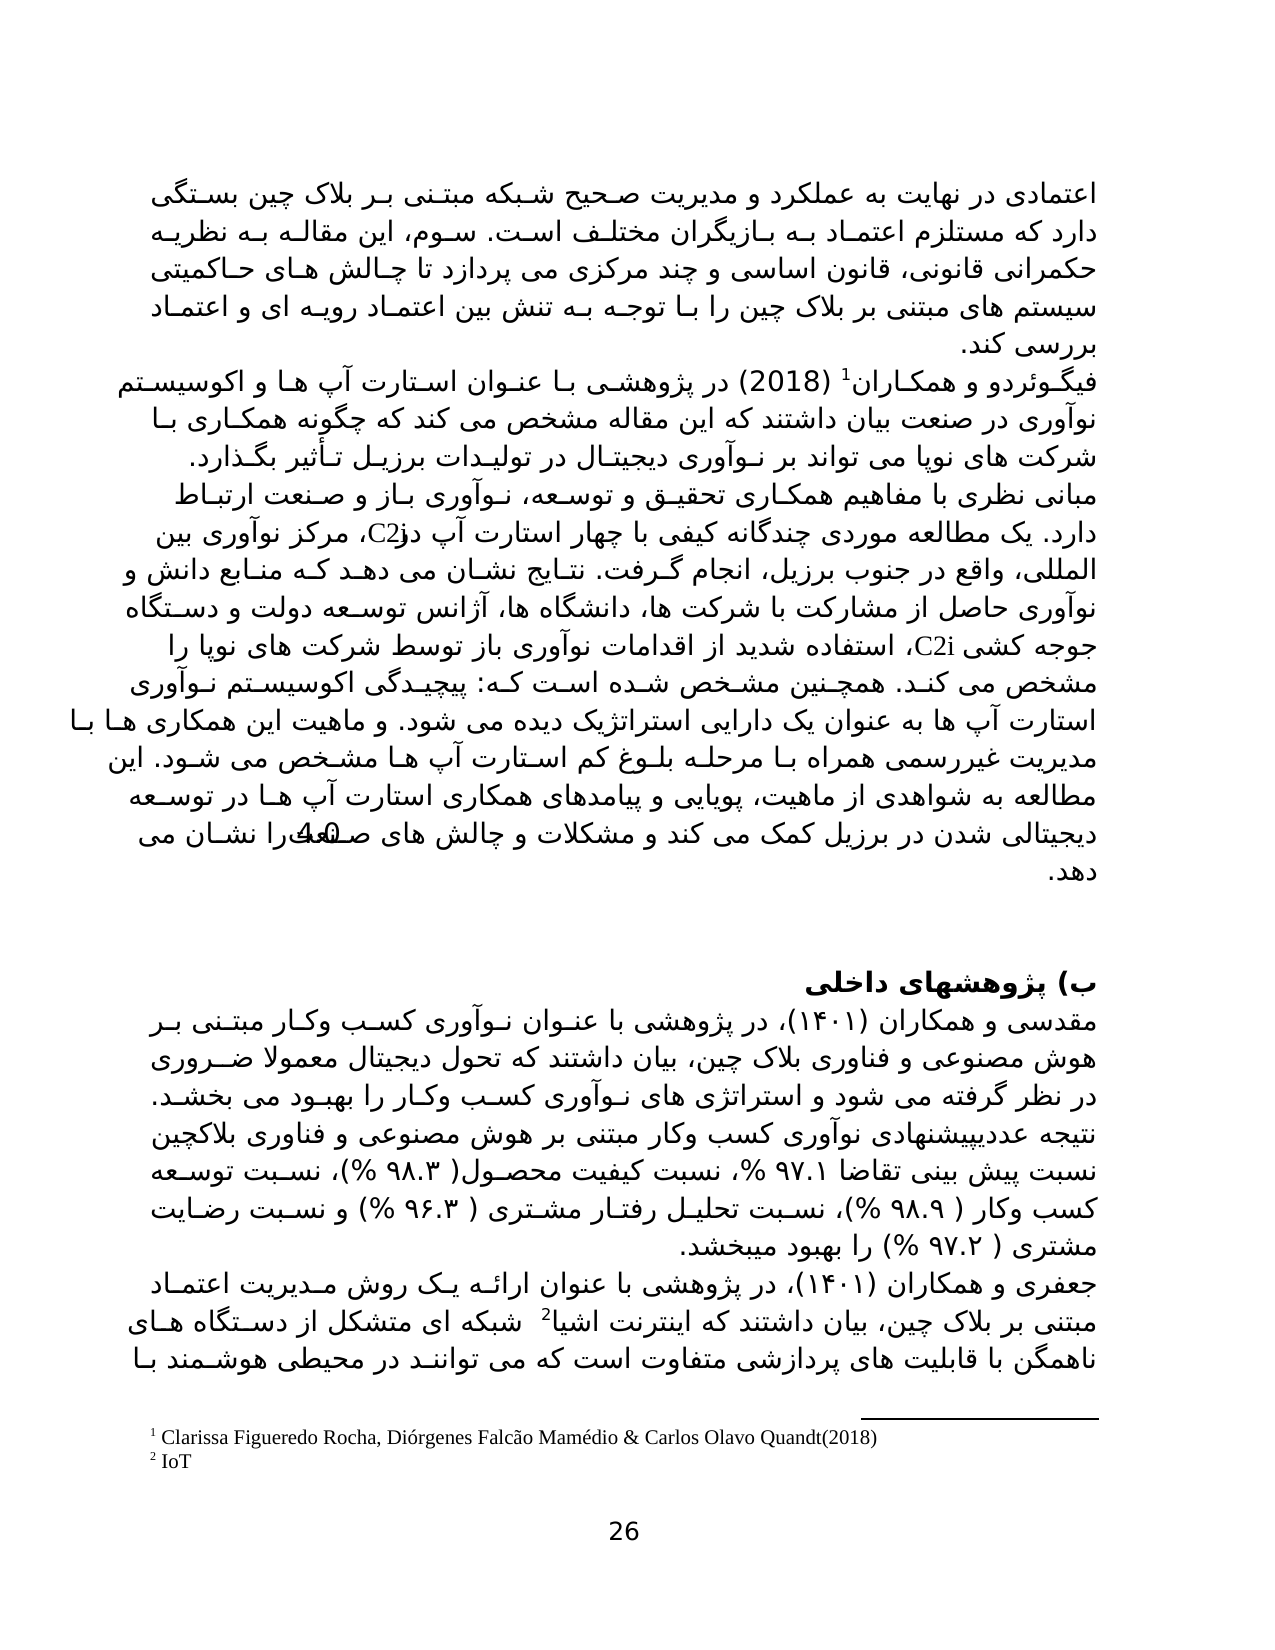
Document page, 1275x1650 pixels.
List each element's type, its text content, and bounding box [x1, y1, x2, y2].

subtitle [150, 1267, 1098, 1375]
subtitle ب) پژوهشهای داخلی [150, 966, 1098, 999]
subtitle مقدسی و همکاران (۱۴۰۱)، در پژوهشی با عنوان نوآوری کسب وکار مبتنی بر هوش مصنوعی و فناوری بلاک چین، بیان داشتند که تحول دیجیتال معمولا ضروری در نظر گرفته می شود و استراتژی های نوآوری کسب وکار را بهبود می بخشد. نتیجه عددیپیشنهادی نوآوری کسب وکار مبتنی بر هوش مصنوعی و فناوری بلاکچین نسبت پیش بینی تقاضا ۹۷.۱ %، نسبت کیفیت محصول( ۹۸.۳ %)، نسبت توسعه کسب وکار ( ۹۸.۹ %)، نسبت تحلیل رفتار مشتری ( ۹۶.۳ %) و نسبت رضایت مشتری ( ۹۷.۲ %) را بهبود میبخشد. [150, 1004, 1098, 1262]
text فیگوئردو و همکاران (2018) در پژوهشی با عنوان استارت آپ ها و اکوسیستم نوآوری در صنعت بیان داشتند که این مقاله مشخص می کند که چگونه همکاری با شرکت های نوپا می تواند بر نوآوری دیجیتال در تولیدات برزیل تأثیر بگذارد. مبانی نظری با مفاهیم همکاری تحقیق و توسعه، نوآوری باز و صنعت ارتباط دارد. یک مطالعه موردی چندگانه کیفی با چهار استارت آپ در C2i، مرکز نوآوری بین المللی، واقع در جنوب برزیل، انجام گرفت. نتایج نشان می دهد که منابع دانش و نوآوری حاصل از مشارکت با شرکت ها، دانشگاه ها، آژانس توسعه دولت و دستگاه جوجه کشی C2i، استفاده شدید از اقدامات نوآوری باز توسط شرکت های نوپا را مشخص می کند. همچنین مشخص شده است که: پیچیدگی اکوسیستم نوآوری استارت آپ ها به عنوان یک دارایی استراتژیک دیده می شود. و ماهیت این همکاری ها با مدیریت غیررسمی همراه با مرحله بلوغ کم استارت آپ ها مشخص می شود. این مطالعه به شواهدی از ماهیت، پویایی و پیامدهای همکاری استارت آپ ها در توسعه دیجیتالی شدن در برزیل کمک می کند و مشکلات و چالش های صنعت 4.0 را نشان می دهد. [150, 365, 1098, 887]
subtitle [150, 177, 1098, 360]
